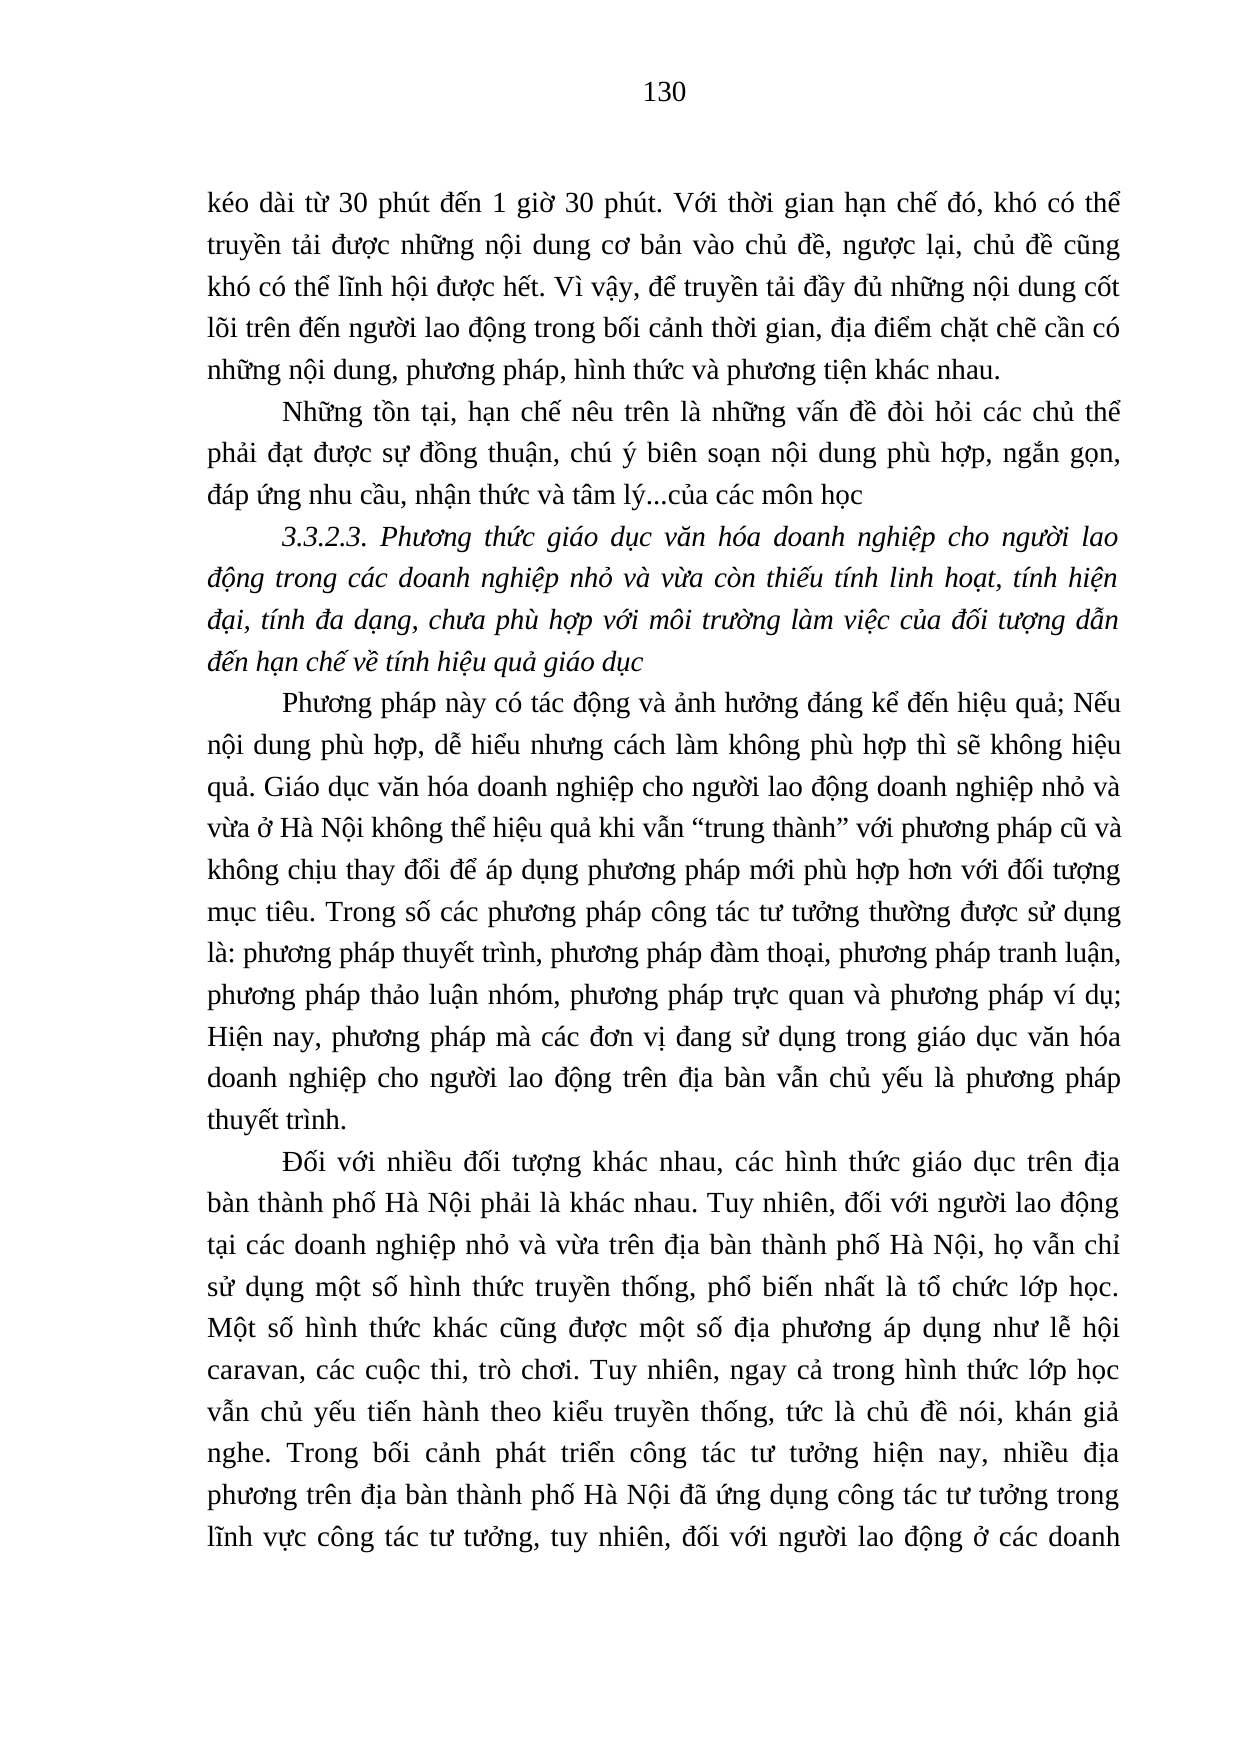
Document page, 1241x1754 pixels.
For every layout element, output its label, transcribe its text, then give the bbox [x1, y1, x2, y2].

text 3.3.2.3. Phương thức giáo dục văn hóa doanh nghiệp cho người lao động trong các doanh nghiệp nhỏ và vừa còn thiếu tính linh hoạt, tính hiện đại, tính đa dạng, chưa phù hợp với môi trường làm việc của đối tượng dẫn đến hạn chế về tính hiệu quả giáo dục [207, 511, 1122, 677]
text Những tồn tại, hạn chế nêu trên là những vấn đề đòi hỏi các chủ thể phải đạt được sự đồng thuận, chú ý biên soạn nội dung phù hợp, ngắn gọn, đáp ứng nhu cầu, nhận thức và tâm lý...của các môn học [207, 386, 1122, 511]
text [207, 1136, 1122, 1552]
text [207, 177, 1122, 386]
text Phương pháp này có tác động và ảnh hưởng đáng kể đến hiệu quả; Nếu nội dung phù hợp, dễ hiểu nhưng cách làm không phù hợp thì sẽ không hiệu quả. Giáo dục văn hóa doanh nghiệp cho người lao động doanh nghiệp nhỏ và vừa ở Hà Nội không thể hiệu quả khi vẫn “trung thành” với phương pháp cũ và không chịu thay đổi để áp dụng phương pháp mới phù hợp hơn với đối tượng mục tiêu. Trong số các phương pháp công tác tư tưởng thường được sử dụng là: phương pháp thuyết trình, phương pháp đàm thoại, phương pháp tranh luận, phương pháp thảo luận nhóm, phương pháp trực quan và phương pháp ví dụ; Hiện nay, phương pháp mà các đơn vị đang sử dụng trong giáo dục văn hóa doanh nghiệp cho người lao động trên địa bàn vẫn chủ yếu là phương pháp thuyết trình. [207, 677, 1122, 1136]
